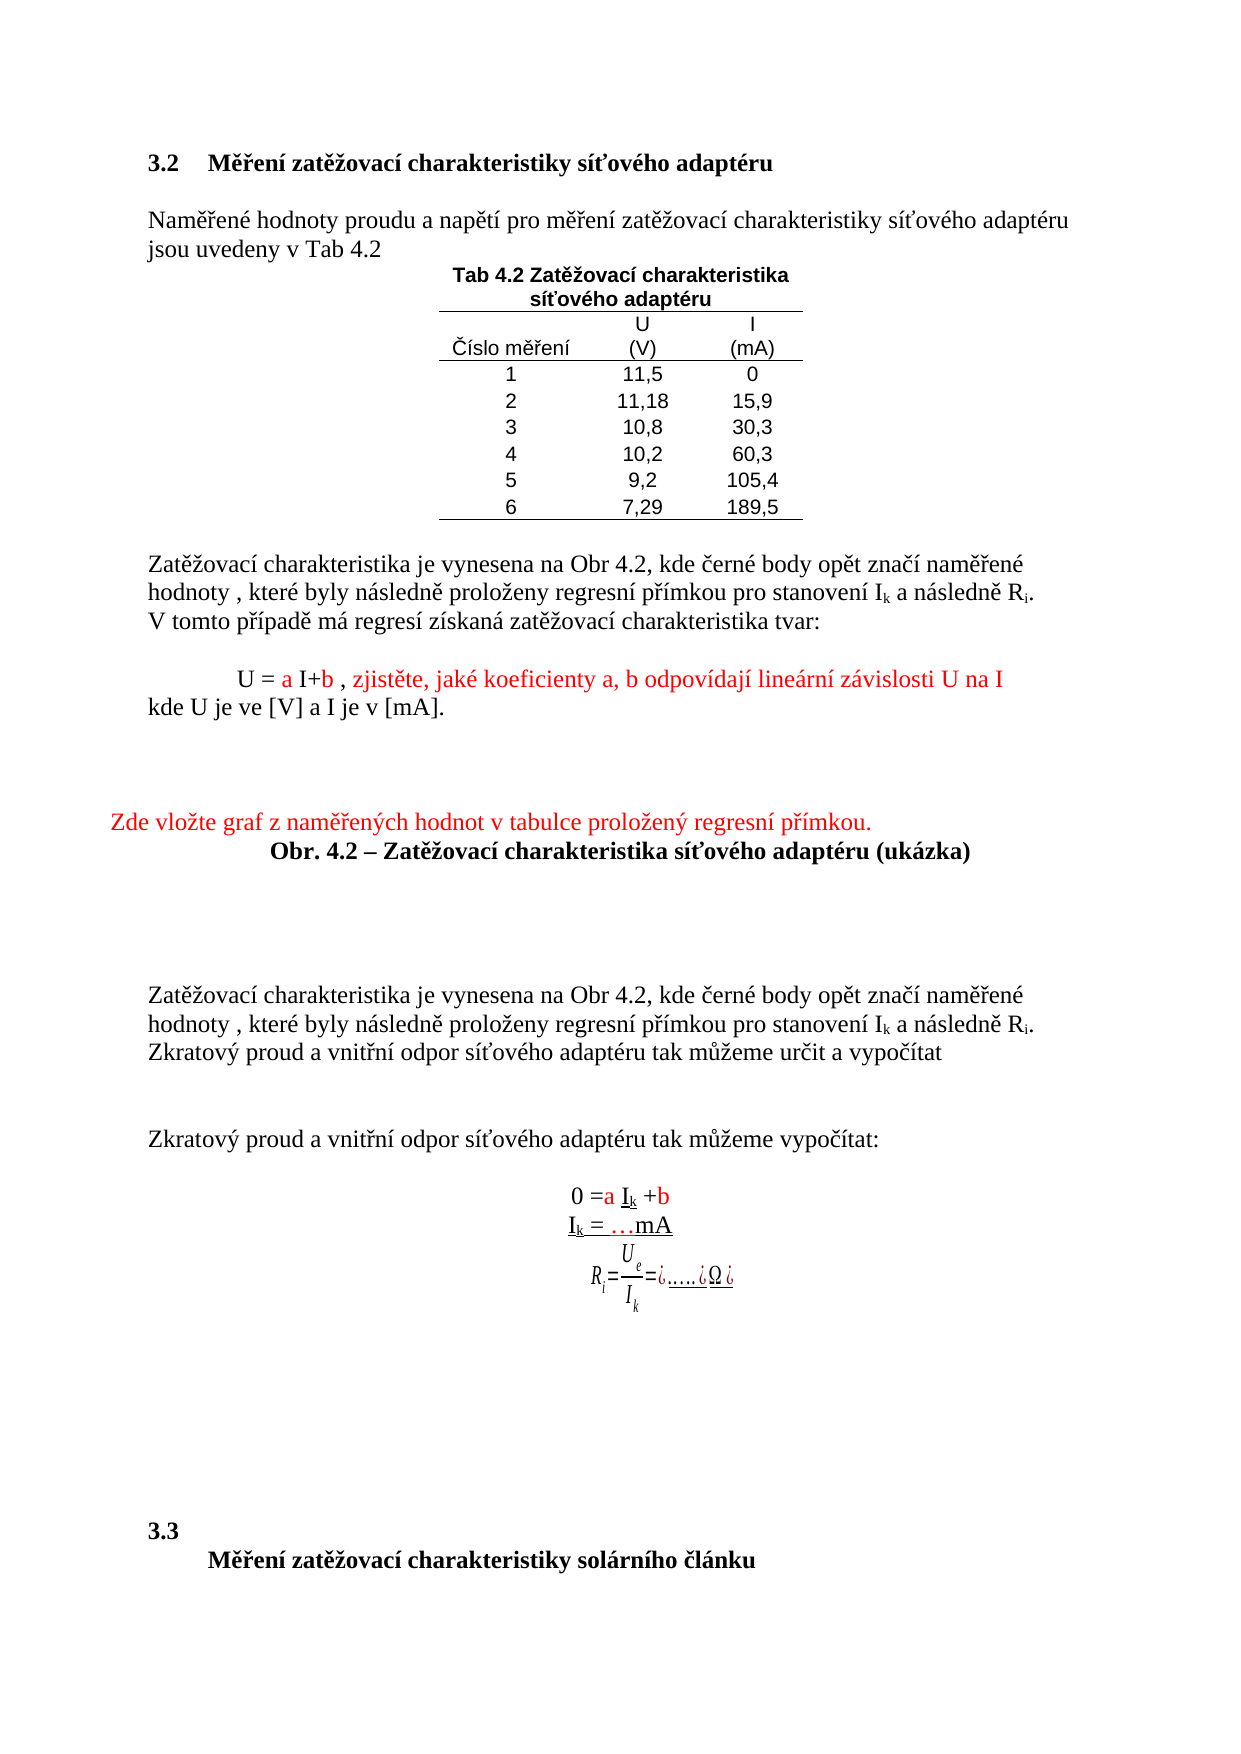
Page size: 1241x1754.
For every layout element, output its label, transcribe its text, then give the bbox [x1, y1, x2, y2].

table_cell 11,18 [583, 386, 702, 413]
table_cell 189,5 [702, 492, 803, 519]
table_cell 6 [439, 492, 583, 519]
text Zatěžovací charakteristika je vynesena na Obr 4.2, kde černé body opět značí naměřené hodnoty , které byly následně proloženy regresní přímkou pro stanovení Ik a následně Ri. [148, 549, 1093, 606]
text V tomto případě má regresí získaná zatěžovací charakteristika tvar: [148, 606, 1093, 635]
text Zkratový proud a vnitřní odpor síťového adaptéru tak můžeme určit a vypočítat [148, 1037, 1093, 1066]
text 0 =a Ik +b [148, 1181, 1093, 1210]
text kde U je ve [V] a I je v [mA]. [148, 692, 1093, 721]
table_cell 5 [439, 466, 583, 492]
text Ik = …mA [148, 1210, 1093, 1239]
table_cell 7,29 [583, 492, 702, 519]
text Zkratový proud a vnitřní odpor síťového adaptéru tak můžeme vypočítat: [148, 1124, 1093, 1152]
table_cell Číslo měření [439, 312, 583, 359]
table_cell 3 [439, 413, 583, 439]
table_cell 0 [702, 361, 803, 386]
table_cell 11,5 [583, 361, 702, 386]
table_cell 105,4 [702, 466, 803, 492]
table_cell 2 [439, 386, 583, 413]
table_cell 1 [439, 361, 583, 386]
table_cell U (V) [583, 312, 702, 359]
table_cell 60,3 [702, 439, 803, 466]
table_cell I (mA) [702, 312, 803, 359]
table_cell 30,3 [702, 413, 803, 439]
subtitle Měření zatěžovací charakteristiky síťového adaptéru [148, 148, 1093, 176]
text Naměřené hodnoty proudu a napětí pro měření zatěžovací charakteristiky síťového adaptéru jsou uvedeny v Tab 4.2 [148, 205, 1093, 263]
subtitle Měření zatěžovací charakteristiky solárního článku [208, 1545, 1093, 1574]
table_cell 10,8 [583, 413, 702, 439]
text Obr. 4.2 – Zatěžovací charakteristika síťového adaptéru (ukázka) [148, 836, 1093, 865]
table_cell 9,2 [583, 466, 702, 492]
text Zde vložte graf z naměřených hodnot v tabulce proložený regresní přímkou. [110, 807, 1093, 836]
table_header Tab 4.2 Zatěžovací charakteristika síťového adaptéru [439, 263, 803, 311]
table_cell 15,9 [702, 386, 803, 413]
table_cell 10,2 [583, 439, 702, 466]
text Zatěžovací charakteristika je vynesena na Obr 4.2, kde černé body opět značí naměřené hodnoty , které byly následně proloženy regresní přímkou pro stanovení Ik a následně Ri. [148, 980, 1093, 1037]
table_cell 4 [439, 439, 583, 466]
text U = a I+b , zjistěte, jaké koeficienty a, b odpovídají lineární závislosti U na I [148, 664, 1093, 692]
